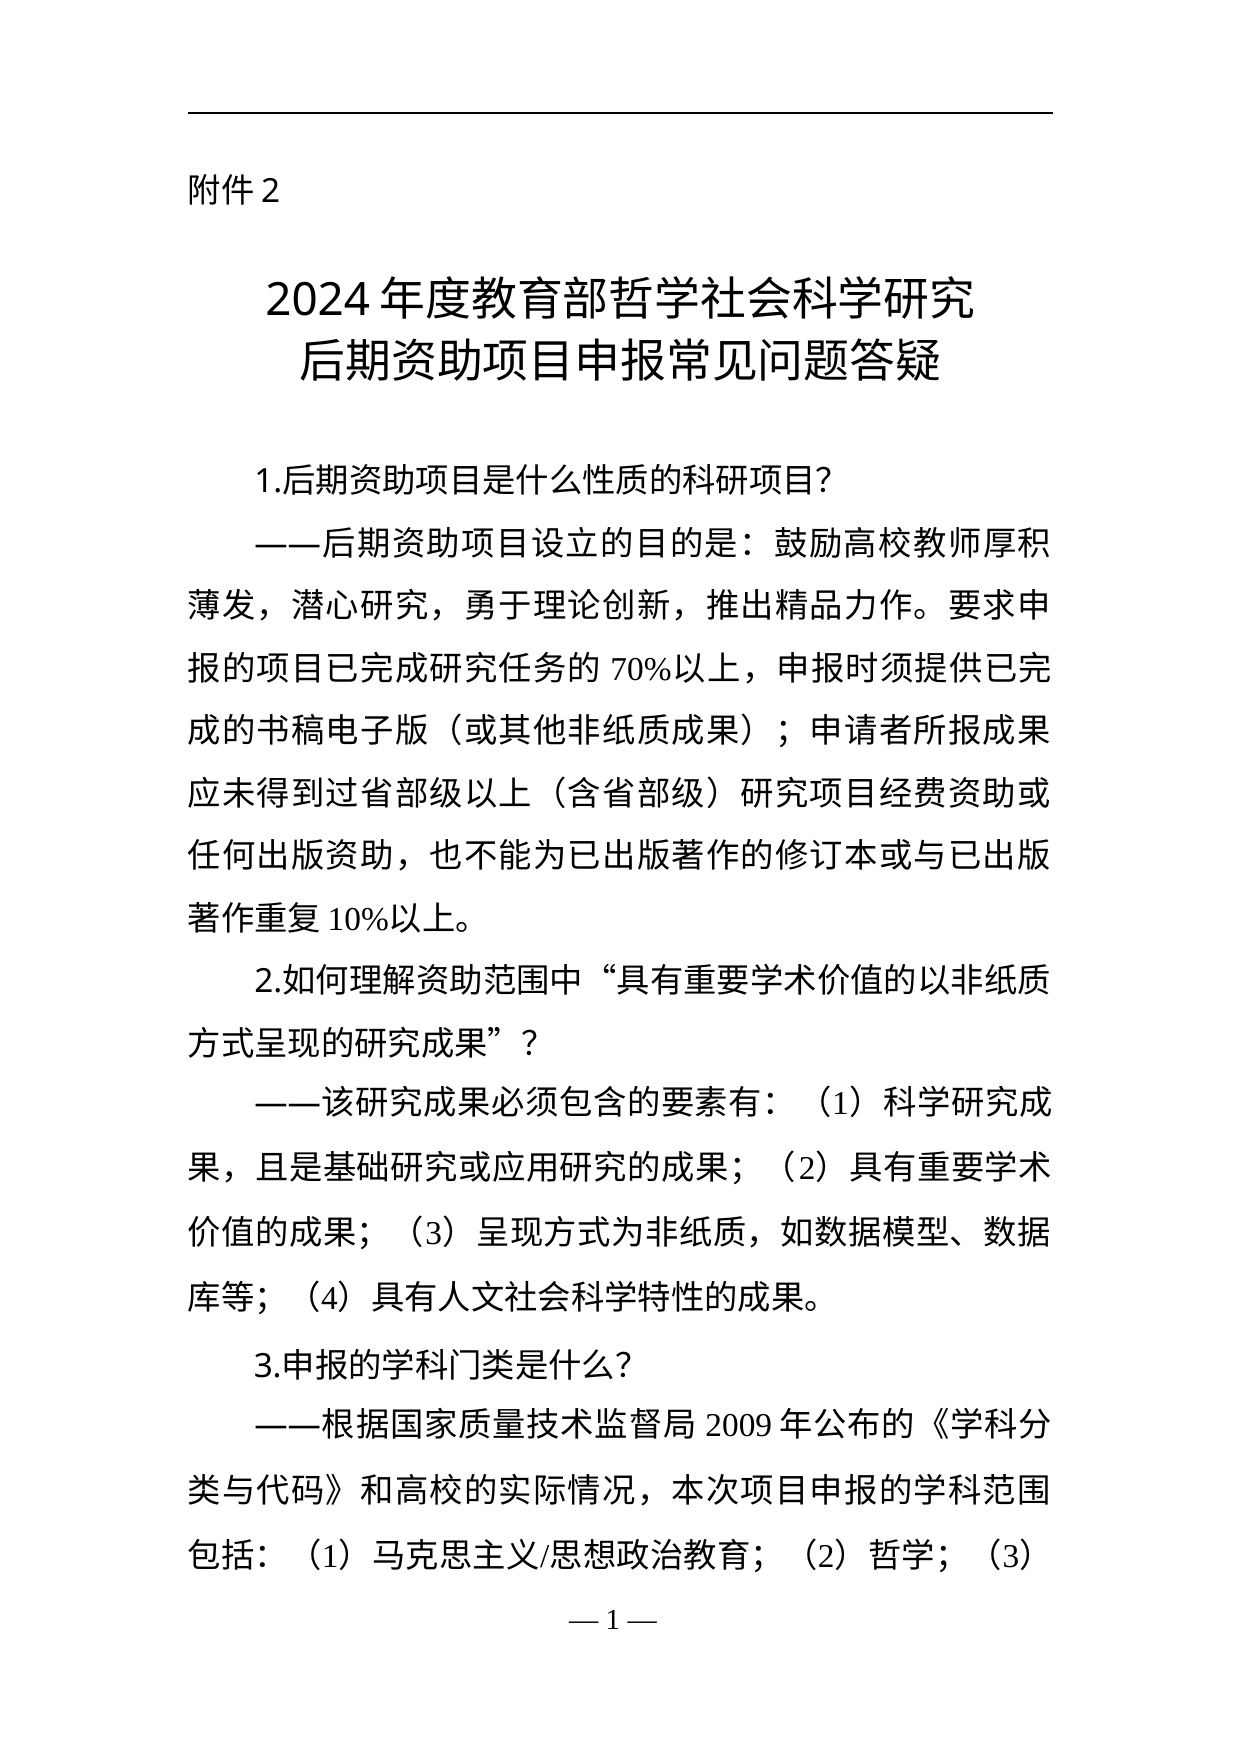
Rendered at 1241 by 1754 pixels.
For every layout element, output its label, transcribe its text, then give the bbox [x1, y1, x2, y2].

text 后期资助项目申报常见问题答疑 [187, 328, 1053, 390]
text ——该研究成果必须包含的要素有：（1）科学研究成果，且是基础研究或应用研究的成果；（2）具有重要学术价值的成果；（3）呈现方式为非纸质，如数据模型、数据库等；（4）具有人文社会科学特性的成果。 [187, 1067, 1053, 1327]
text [187, 1390, 1053, 1585]
text 2024年度教育部哲学社会科学研究 [187, 265, 1053, 328]
text 3.申报的学科门类是什么？ [187, 1327, 1053, 1390]
text 2.如何理解资助范围中“具有重要学术价值的以非纸质方式呈现的研究成果”？ [187, 942, 1053, 1067]
text 1.后期资助项目是什么性质的科研项目？ [187, 442, 1053, 505]
text ——后期资助项目设立的目的是：鼓励高校教师厚积薄发，潜心研究，勇于理论创新，推出精品力作。要求申报的项目已完成研究任务的70%以上，申报时须提供已完成的书稿电子版（或其他非纸质成果）；申请者所报成果应未得到过省部级以上（含省部级）研究项目经费资助或任何出版资助，也不能为已出版著作的修订本或与已出版著作重复10%以上。 [187, 505, 1053, 942]
text 附件2 [187, 161, 1053, 213]
